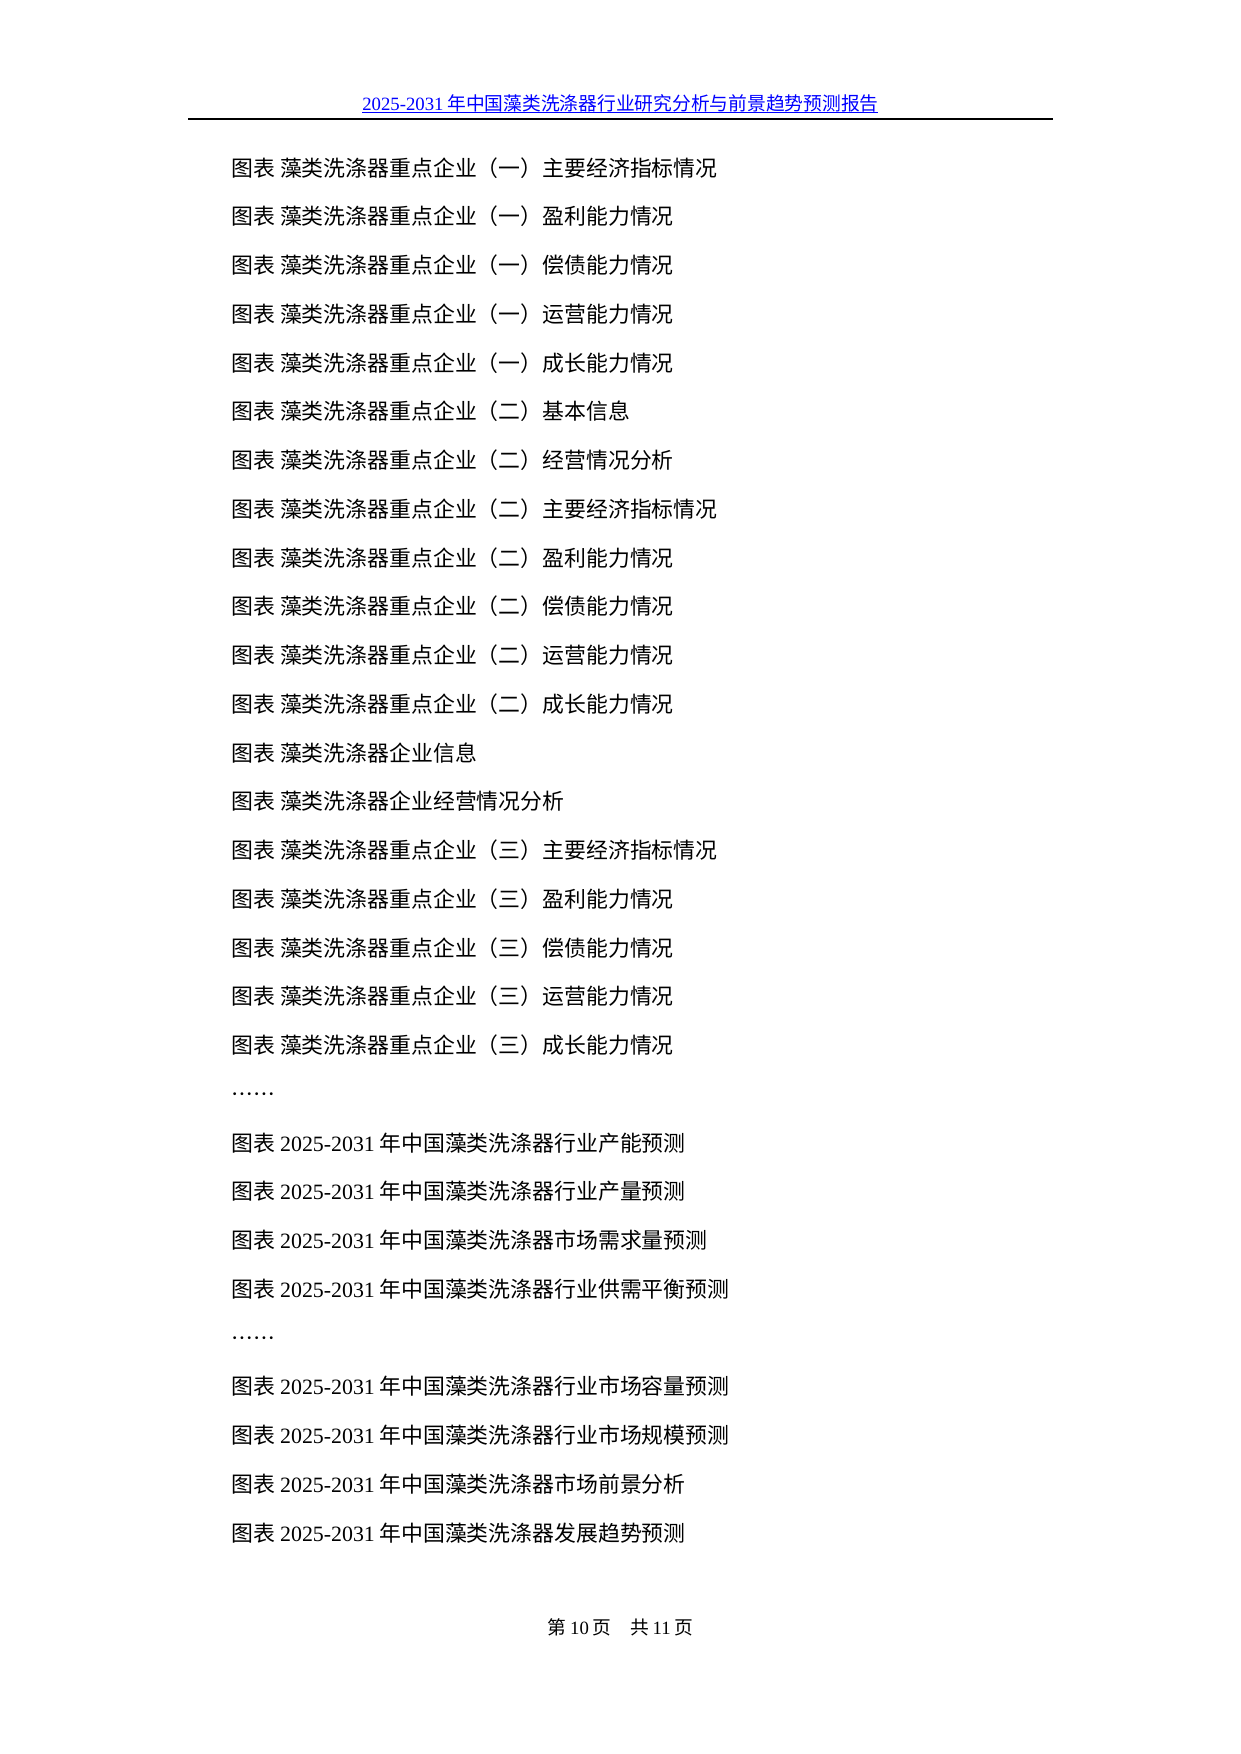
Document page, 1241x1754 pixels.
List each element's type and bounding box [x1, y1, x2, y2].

text [187, 150, 1053, 1548]
